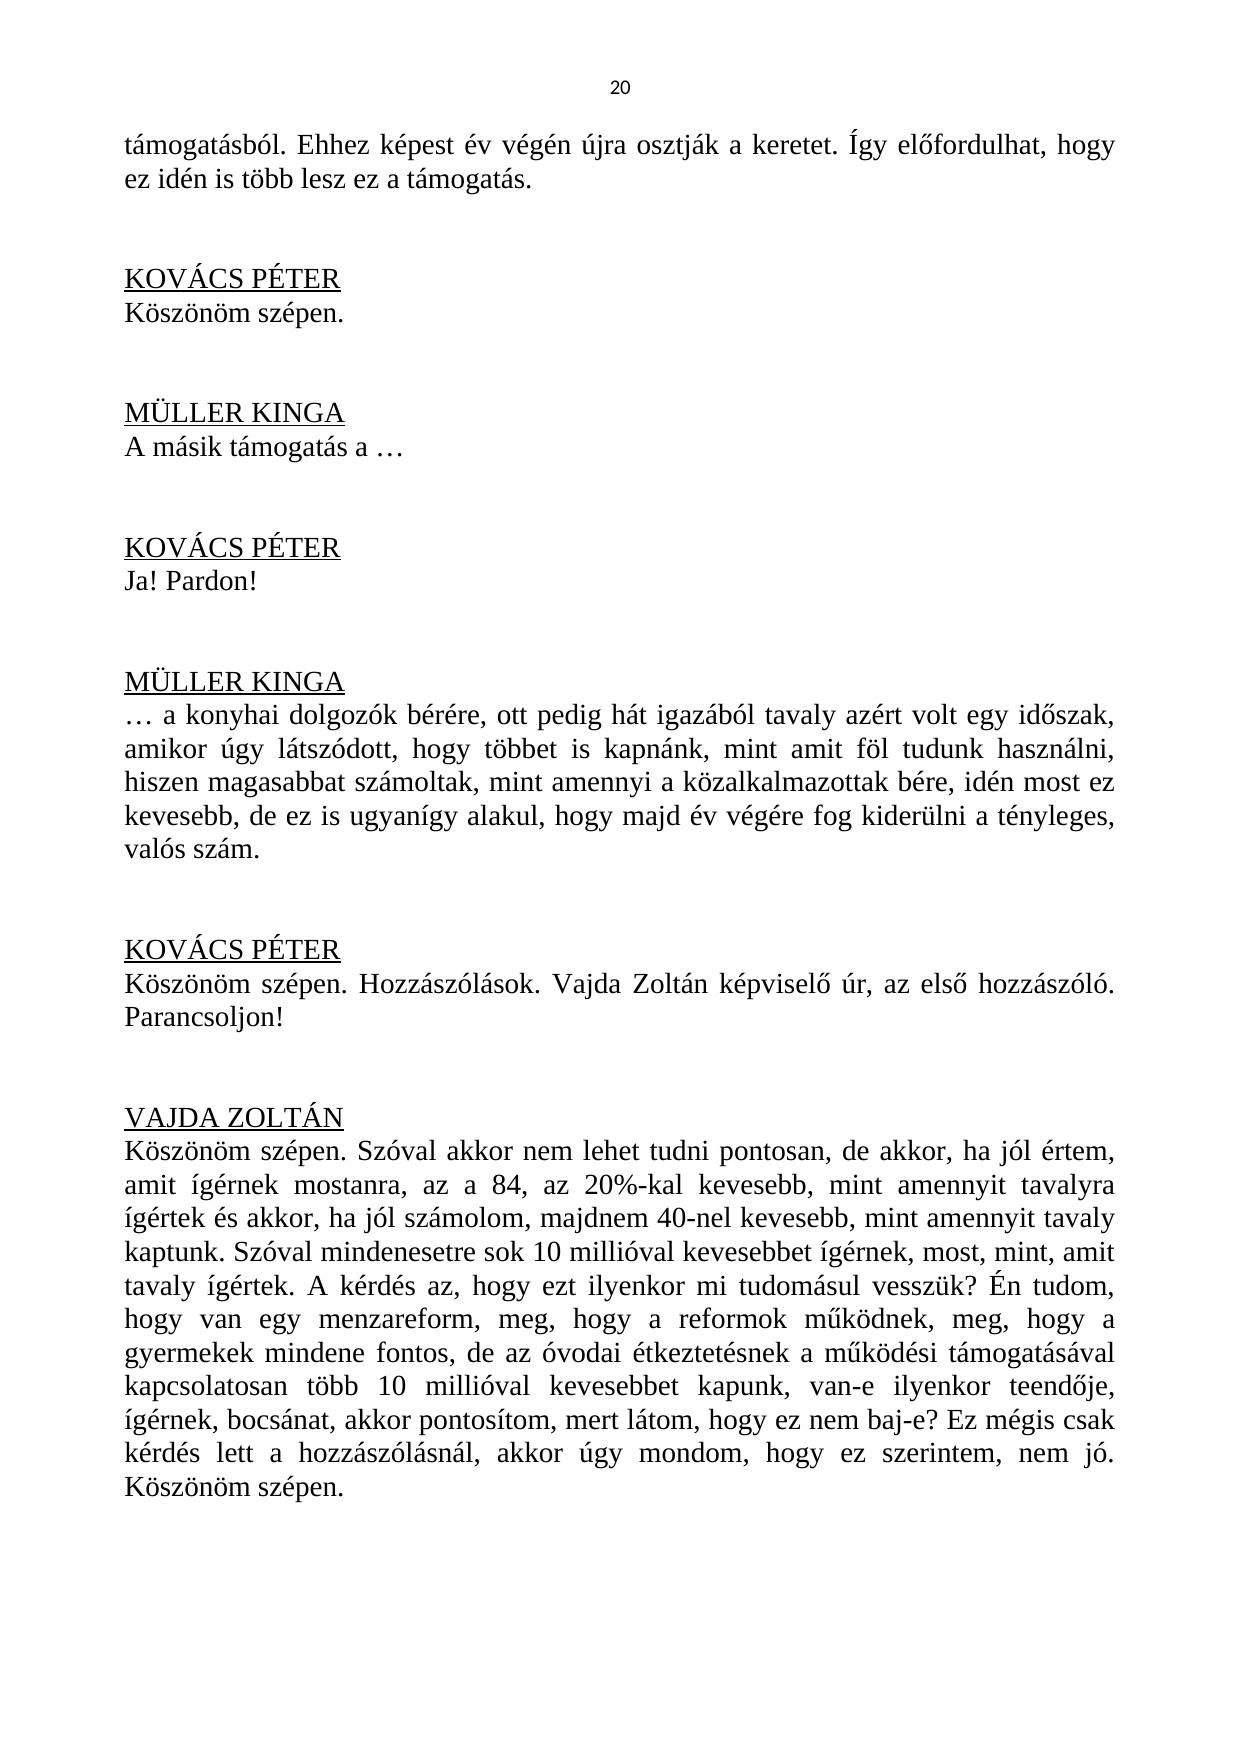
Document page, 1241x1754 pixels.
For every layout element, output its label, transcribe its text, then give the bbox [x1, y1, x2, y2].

text MÜLLER KINGA [124, 664, 1116, 697]
text Köszönöm szépen. [124, 295, 1116, 328]
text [124, 127, 1116, 194]
text Köszönöm szépen. Szóval akkor nem lehet tudni pontosan, de akkor, ha jól értem, amit ígérnek mostanra, az a 84, az 20%-kal kevesebb, mint amennyit tavalyra ígértek és akkor, ha jól számolom, majdnem 40-nel kevesebb, mint amennyit tavaly kaptunk. Szóval mindenesetre sok 10 millióval kevesebbet ígérnek, most, mint, amit tavaly ígértek. A kérdés az, hogy ezt ilyenkor mi tudomásul vesszük? Én tudom, hogy van egy menzareform, meg, hogy a reformok működnek, meg, hogy a gyermekek mindene fontos, de az óvodai étkeztetésnek a működési támogatásával kapcsolatosan több 10 millióval kevesebbet kapunk, van-e ilyenkor teendője, ígérnek, bocsánat, akkor pontosítom, mert látom, hogy ez nem baj-e? Ez mégis csak kérdés lett a hozzászólásnál, akkor úgy mondom, hogy ez szerintem, nem jó. Köszönöm szépen. [124, 1133, 1116, 1502]
text Ja! Pardon! [124, 563, 1116, 597]
text Köszönöm szépen. Hozzászólások. Vajda Zoltán képviselő úr, az első hozzászóló. Parancsoljon! [124, 966, 1116, 1033]
text KOVÁCS PÉTER [124, 530, 1116, 563]
text KOVÁCS PÉTER [124, 261, 1116, 295]
text VAJDA ZOLTÁN [124, 1100, 1116, 1133]
text KOVÁCS PÉTER [124, 932, 1116, 966]
text MÜLLER KINGA [124, 396, 1116, 429]
text … a konyhai dolgozók bérére, ott pedig hát igazából tavaly azért volt egy időszak, amikor úgy látszódott, hogy többet is kapnánk, mint amit föl tudunk használni, hiszen magasabbat számoltak, mint amennyi a közalkalmazottak bére, idén most ez kevesebb, de ez is ugyanígy alakul, hogy majd év végére fog kiderülni a tényleges, valós szám. [124, 697, 1116, 865]
text A másik támogatás a … [124, 429, 1116, 463]
